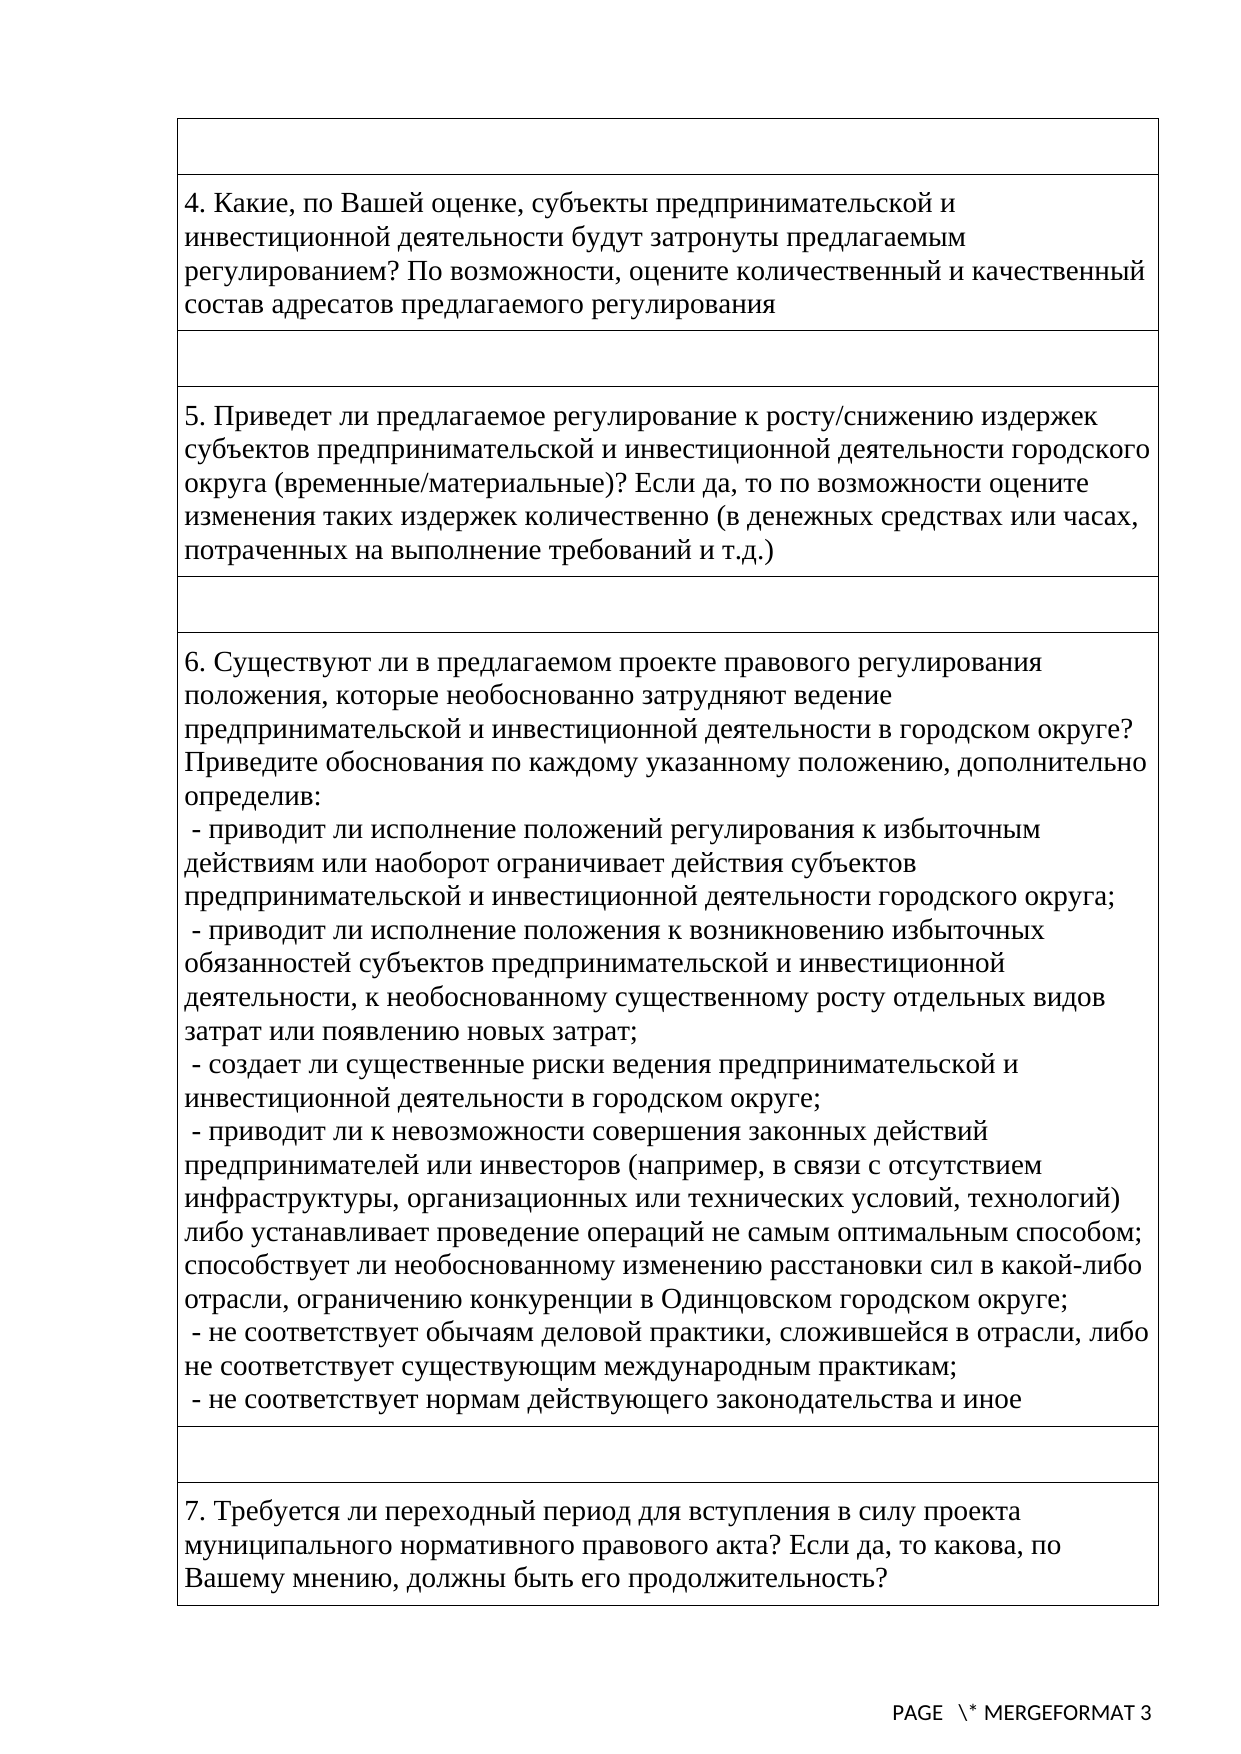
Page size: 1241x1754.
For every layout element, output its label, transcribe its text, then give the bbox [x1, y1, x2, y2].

table_cell [178, 577, 1158, 632]
table_cell 7. Требуется ли переходный период для вступления в силу проекта муниципального нормативного правового акта? Если да, то какова, по Вашему мнению, должны быть его продолжительность? [178, 1483, 1158, 1604]
table_cell 4. Какие, по Вашей оценке, субъекты предпринимательской и инвестиционной деятельности будут затронуты предлагаемым регулированием? По возможности, оцените количественный и качественный состав адресатов предлагаемого регулирования [178, 175, 1158, 330]
table_cell [178, 331, 1158, 386]
table_cell [178, 1427, 1158, 1482]
table_cell 6. Существуют ли в предлагаемом проекте правового регулирования положения, которые необоснованно затрудняют ведение предпринимательской и инвестиционной деятельности в городском округе? Приведите обоснования по каждому указанному положению, дополнительно определив: - приводит ли исполнение положений регулирования к избыточным действиям или наоборот ограничивает действия субъектов предпринимательской и инвестиционной деятельности городского округа; - приводит ли исполнение положения к возникновению избыточных обязанностей субъектов предпринимательской и инвестиционной деятельности, к необоснованному существенному росту отдельных видов затрат или появлению новых затрат; - создает ли существенные риски ведения предпринимательской и инвестиционной деятельности в городском округе; - приводит ли к невозможности совершения законных действий предпринимателей или инвесторов (например, в связи с отсутствием инфраструктуры, организационных или технических условий, технологий) либо устанавливает проведение операций не самым оптимальным способом; способствует ли необоснованному изменению расстановки сил в какой-либо отрасли, ограничению конкуренции в Одинцовском городском округе; - не соответствует обычаям деловой практики, сложившейся в отрасли, либо не соответствует существующим международным практикам; - не соответствует нормам действующего законодательства и иное [178, 633, 1158, 1426]
table_cell [178, 119, 1158, 174]
table_cell 5. Приведет ли предлагаемое регулирование к росту/снижению издержек субъектов предпринимательской и инвестиционной деятельности городского округа (временные/материальные)? Если да, то по возможности оцените изменения таких издержек количественно (в денежных средствах или часах, потраченных на выполнение требований и т.д.) [178, 387, 1158, 576]
